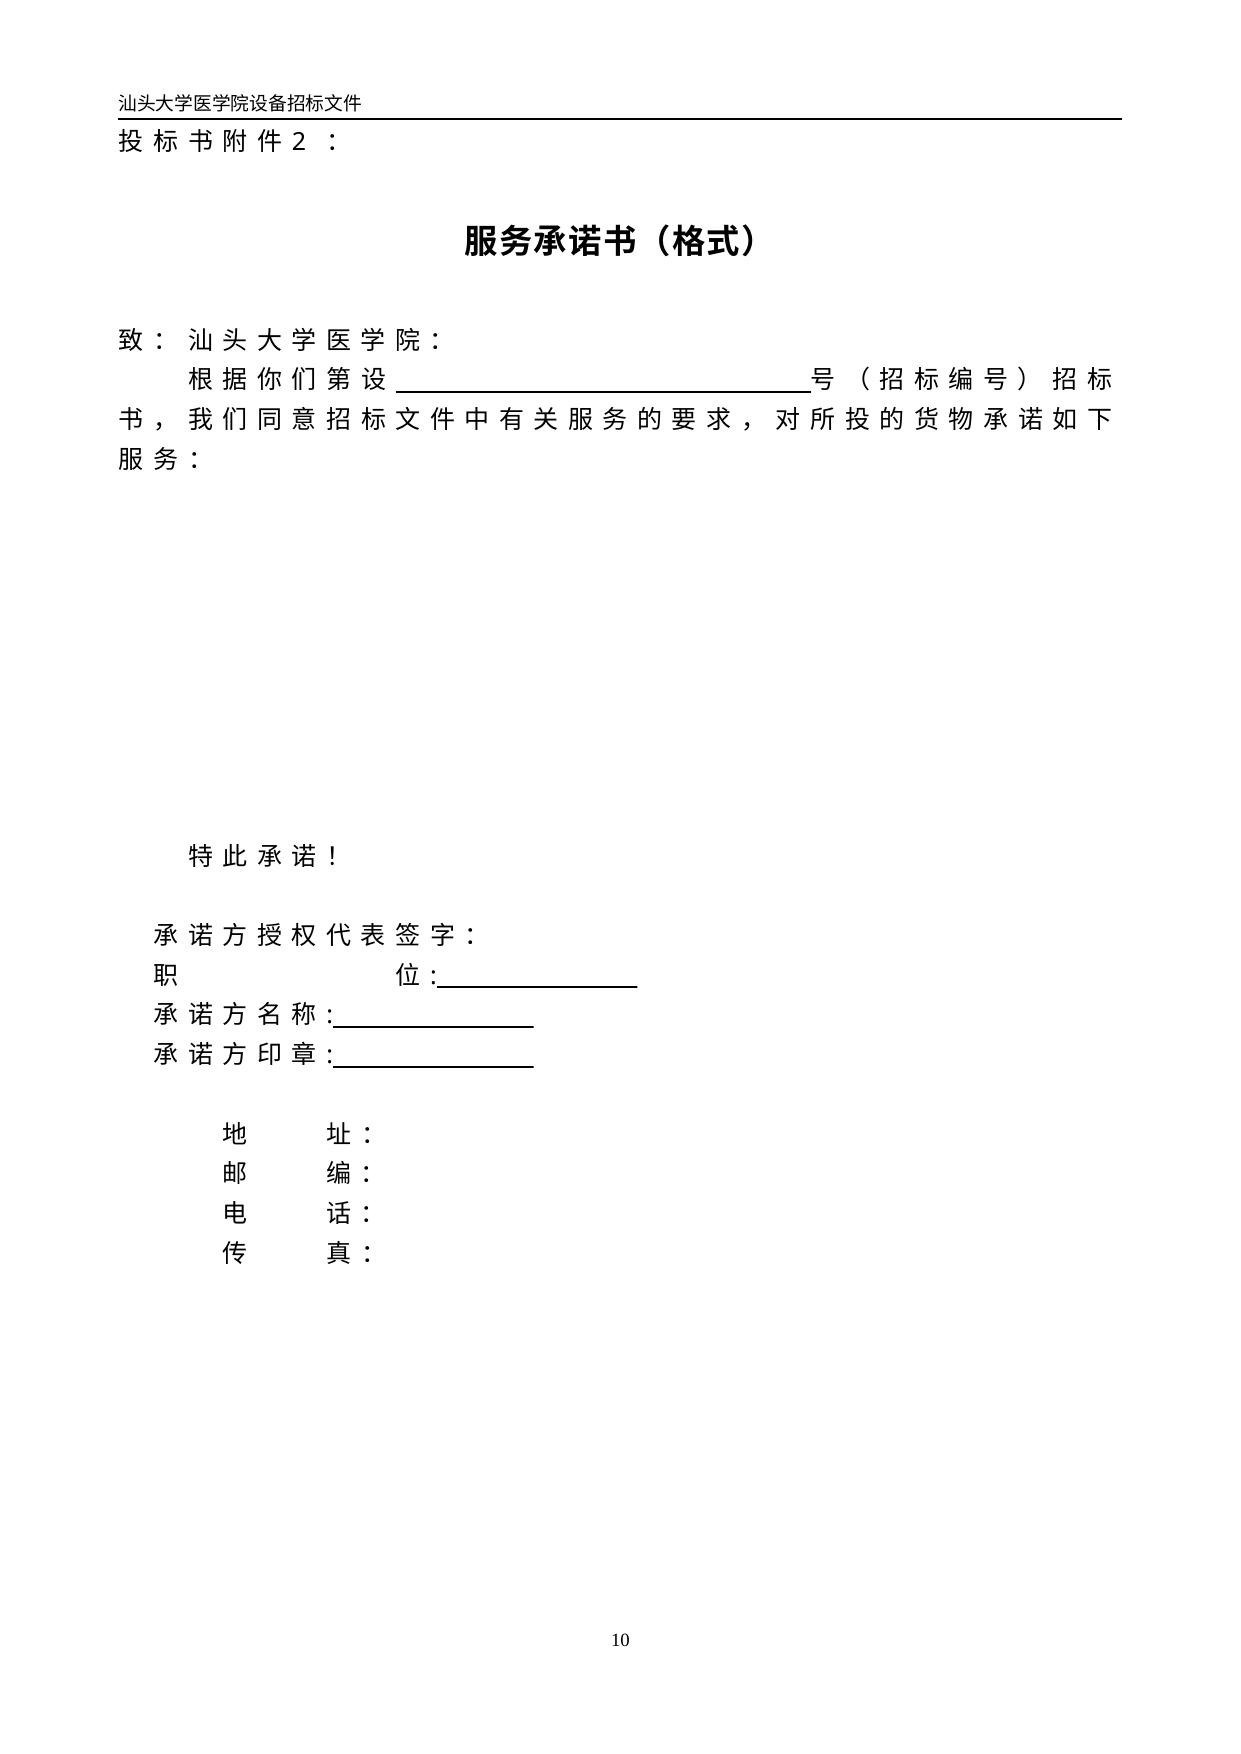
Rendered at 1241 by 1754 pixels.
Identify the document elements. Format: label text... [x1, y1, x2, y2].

text 职 位: [119, 954, 1122, 993]
text 投标书附件2： [119, 120, 1122, 160]
text 承诺方授权代表签字： [119, 914, 1122, 954]
text 地 址： [119, 1112, 1122, 1152]
text 传 真： [119, 1231, 1122, 1271]
text 致：汕头大学医学院： [119, 319, 1122, 358]
text 电 话： [119, 1192, 1122, 1231]
text 承诺方名称: [119, 993, 1122, 1033]
text 承诺方印章: [119, 1033, 1122, 1073]
text 根据你们第设 号（招标编号）招标书，我们同意招标文件中有关服务的要求，对所投的货物承诺如下服务： [119, 358, 1122, 477]
text 服务承诺书（格式） [119, 199, 1122, 279]
text 特此承诺！ [119, 834, 1122, 874]
text 邮 编： [119, 1152, 1122, 1192]
